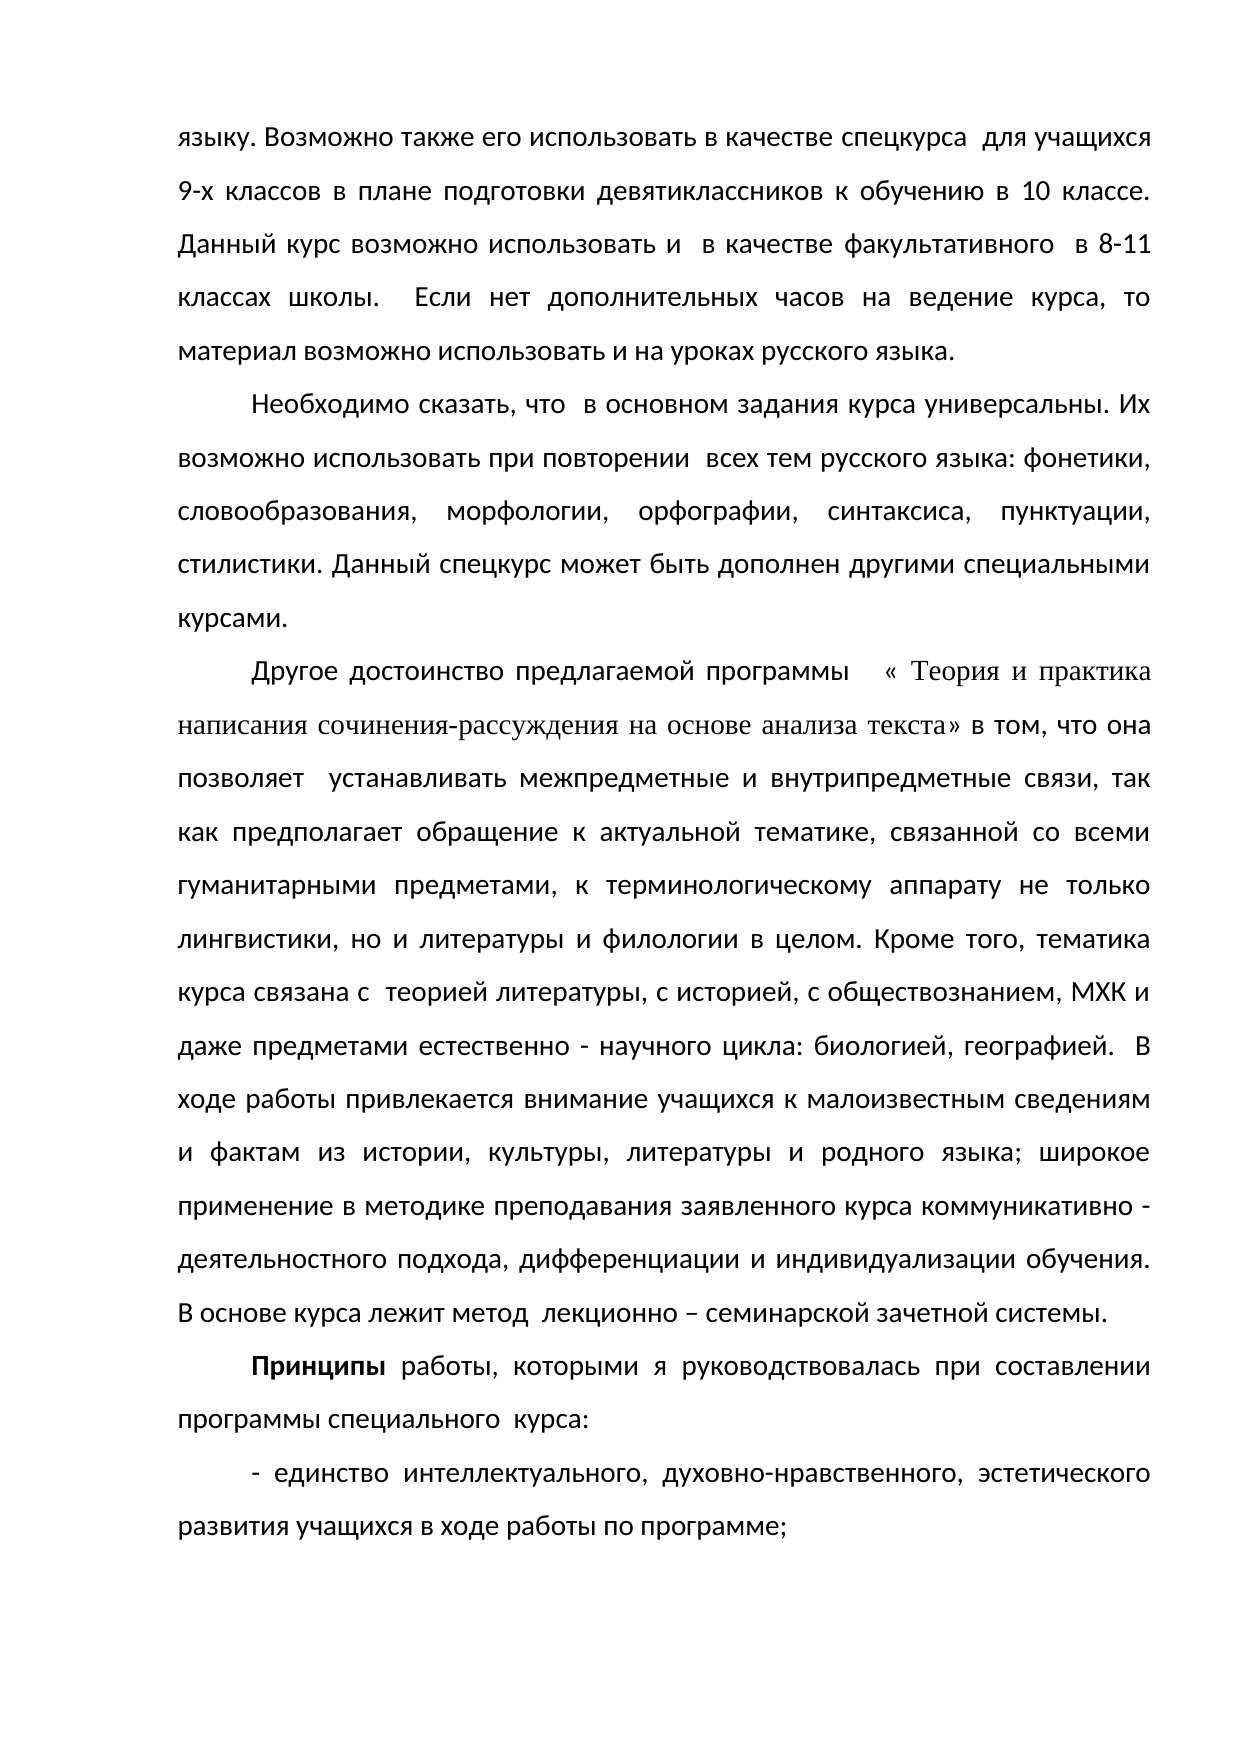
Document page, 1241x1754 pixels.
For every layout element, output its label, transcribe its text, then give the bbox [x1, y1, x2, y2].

text Необходимо сказать, что в основном задания курса универсальны. Их возможно использовать при повторении всех тем русского языка: фонетики, словообразования, морфологии, орфографии, синтаксиса, пунктуации, стилистики. Данный спецкурс может быть дополнен другими специальными курсами. [177, 385, 1152, 635]
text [177, 118, 1152, 367]
text - единство интеллектуального, духовно-нравственного, эстетического развития учащихся в ходе работы по программе; [177, 1454, 1152, 1543]
text Другое достоинство предлагаемой программы « Теория и практика написания сочинения-рассуждения на основе анализа текста» в том, что она позволяет устанавливать межпредметные и внутрипредметные связи, так как предполагает обращение к актуальной тематике, связанной со всеми гуманитарными предметами, к терминологическому аппарату не только лингвистики, но и литературы и филологии в целом. Кроме того, тематика курса связана с теорией литературы, с историей, с обществознанием, МХК и даже предметами естественно - научного цикла: биологией, географией. В ходе работы привлекается внимание учащихся к малоизвестным сведениям и фактам из истории, культуры, литературы и родного языка; широкое применение в методике преподавания заявленного курса коммуникативно - деятельностного подхода, дифференциации и индивидуализации обучения. В основе курса лежит метод лекционно – семинарской зачетной системы. [177, 652, 1152, 1329]
text Принципы работы, которыми я руководствовалась при составлении программы специального курса: [177, 1347, 1152, 1436]
